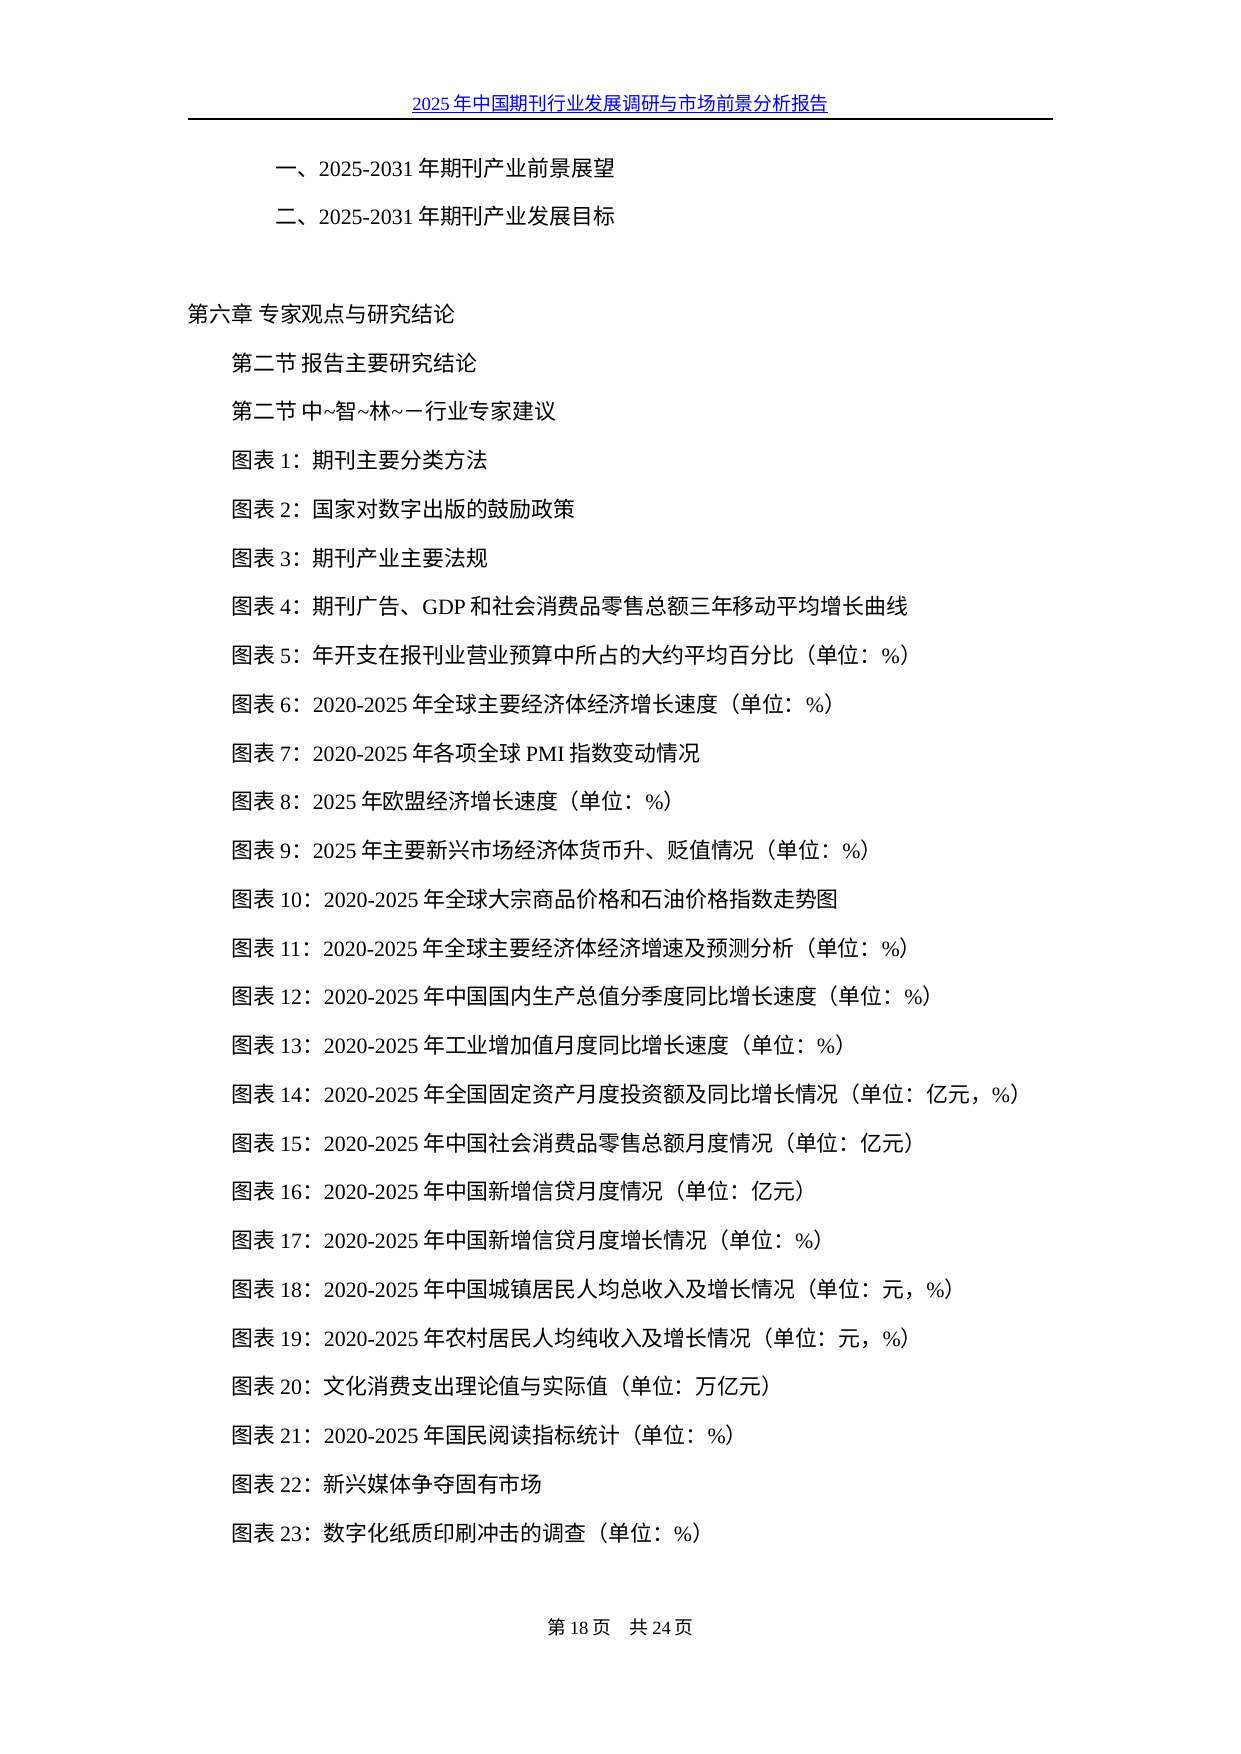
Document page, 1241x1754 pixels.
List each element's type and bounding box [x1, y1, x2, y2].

text [187, 150, 1053, 1548]
